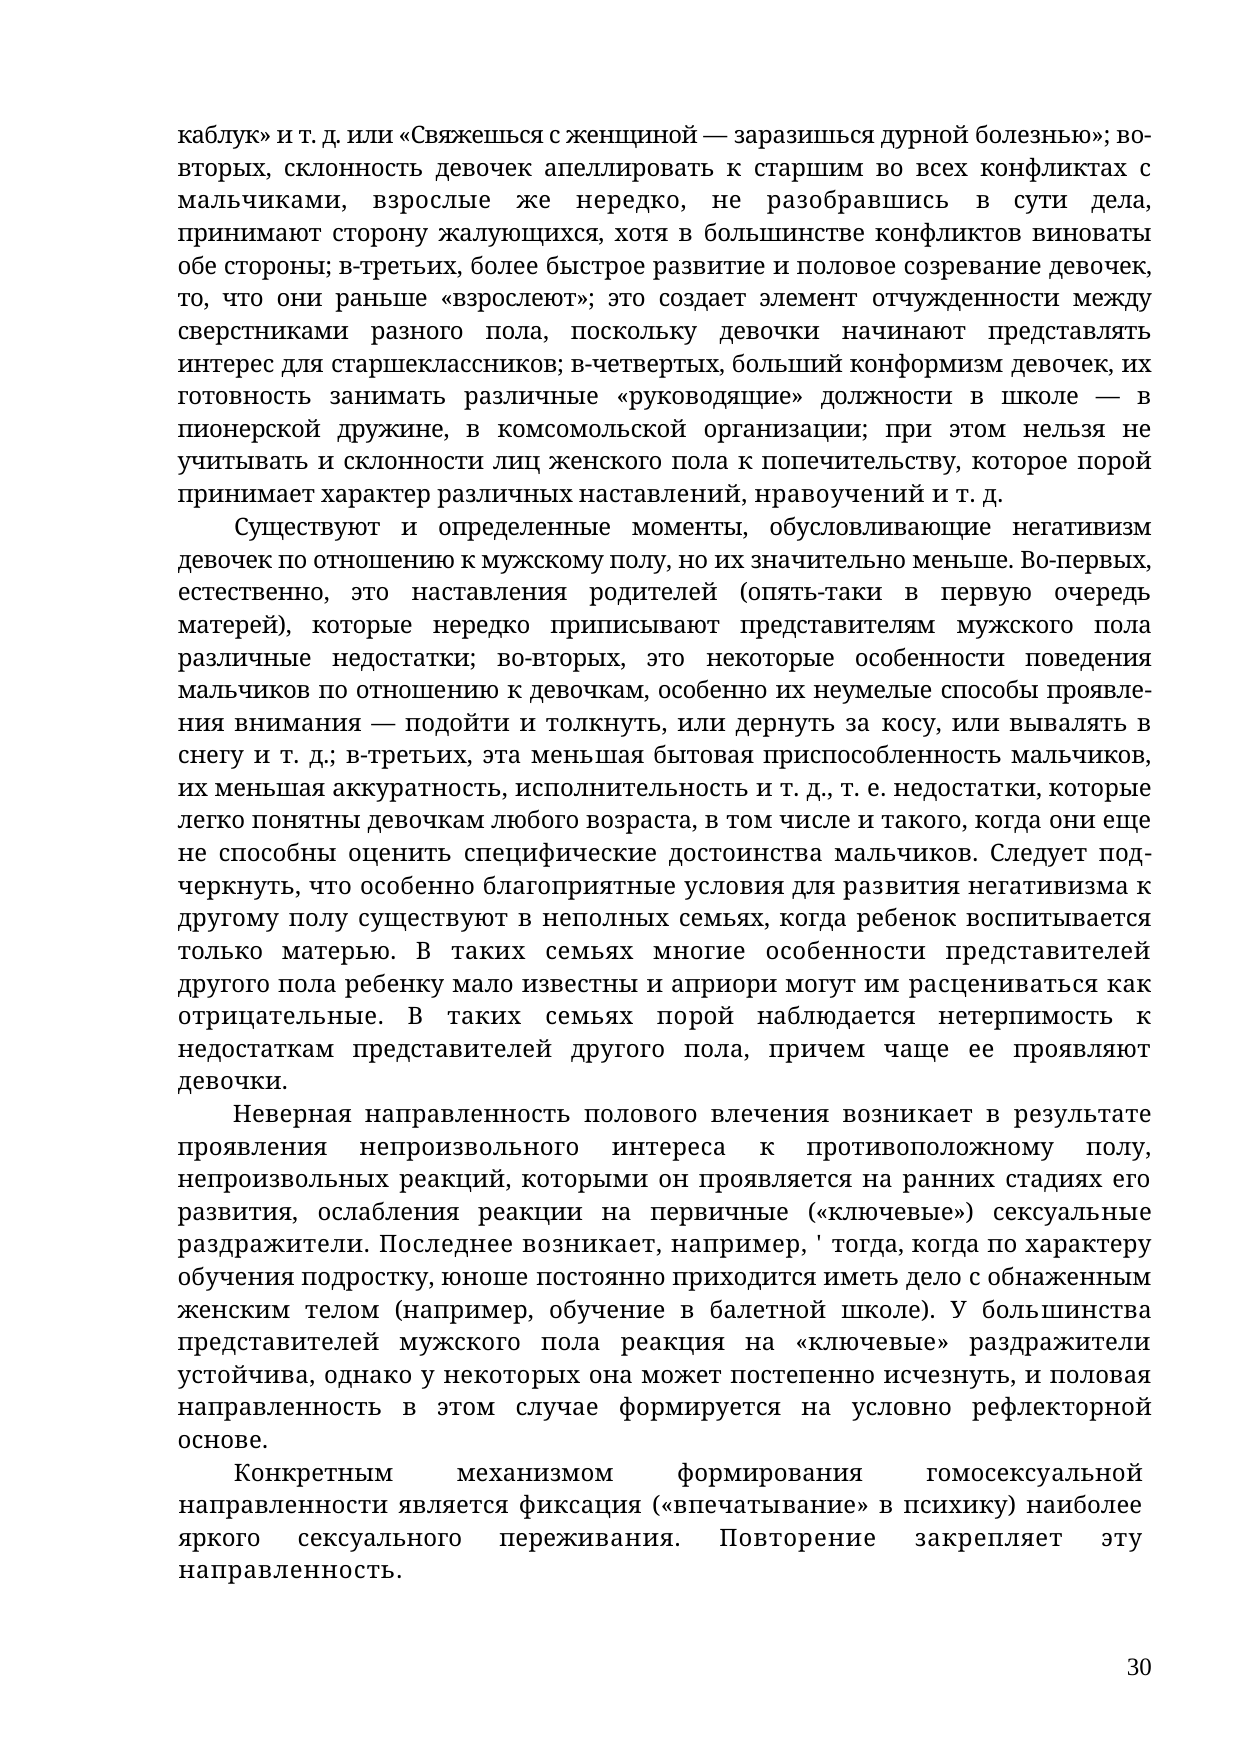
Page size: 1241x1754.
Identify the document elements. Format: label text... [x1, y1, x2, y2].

text Существуют и определенные моменты, обусловливающие негативизм девочек по отношению к мужскому полу, но их значительно меньше. Во-первых, естественно, это наставления родителей (опять-таки в первую очередь матерей), которые нередко приписывают представителям мужского пола различные недостатки; во-вторых, это некоторые особенности поведения мальчиков по отношению к девочкам, особенно их неумелые способы проявления внимания — подойти и толкнуть, или дернуть за косу, или вывалять в снегу и т. д.; в-третьих, эта меньшая бытовая приспособленность мальчиков, их меньшая аккуратность, исполнительность и т. д., т. е. недостатки, которые легко понятны девочкам любого возраста, в том числе и такого, когда они еще не способны оценить специфические достоинства мальчиков. Следует подчеркнуть, что особенно благоприятные условия для развития негативизма к другому полу существуют в неполных семьях, когда ребенок воспитывается только матерью. В таких семьях многие особенности представителей другого пола ребенку мало известны и априори могут им расцениваться как отрицательные. В таких семьях порой наблюдается нетерпимость к недостаткам представителей другого пола, причем чаще ее проявляют девочки. [178, 510, 1152, 1097]
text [177, 118, 1152, 509]
text Конкретным механизмом формирования гомосексуальной направленности является фиксация («впечатывание» в психику) наиболее яркого сексуального переживания. Повторение закрепляет эту направленность. [178, 1455, 1143, 1586]
text Неверная направленность полового влечения возникает в результате проявления непроизвольного интереса к противоположному полу, непроизвольных реакций, которыми он проявляется на ранних стадиях его развития, ослабления реакции на первичные («ключевые») сексуальные раздражители. Последнее возникает, например, ' тогда, когда по характеру обучения подростку, юноше постоянно приходится иметь дело с обнаженным женским телом (например, обучение в балетной школе). У большинства представителей мужского пола реакция на «ключевые» раздражители устойчива, однако у некоторых она может постепенно исчезнуть, и половая направленность в этом случае формируется на условно рефлекторной основе. [177, 1097, 1152, 1455]
